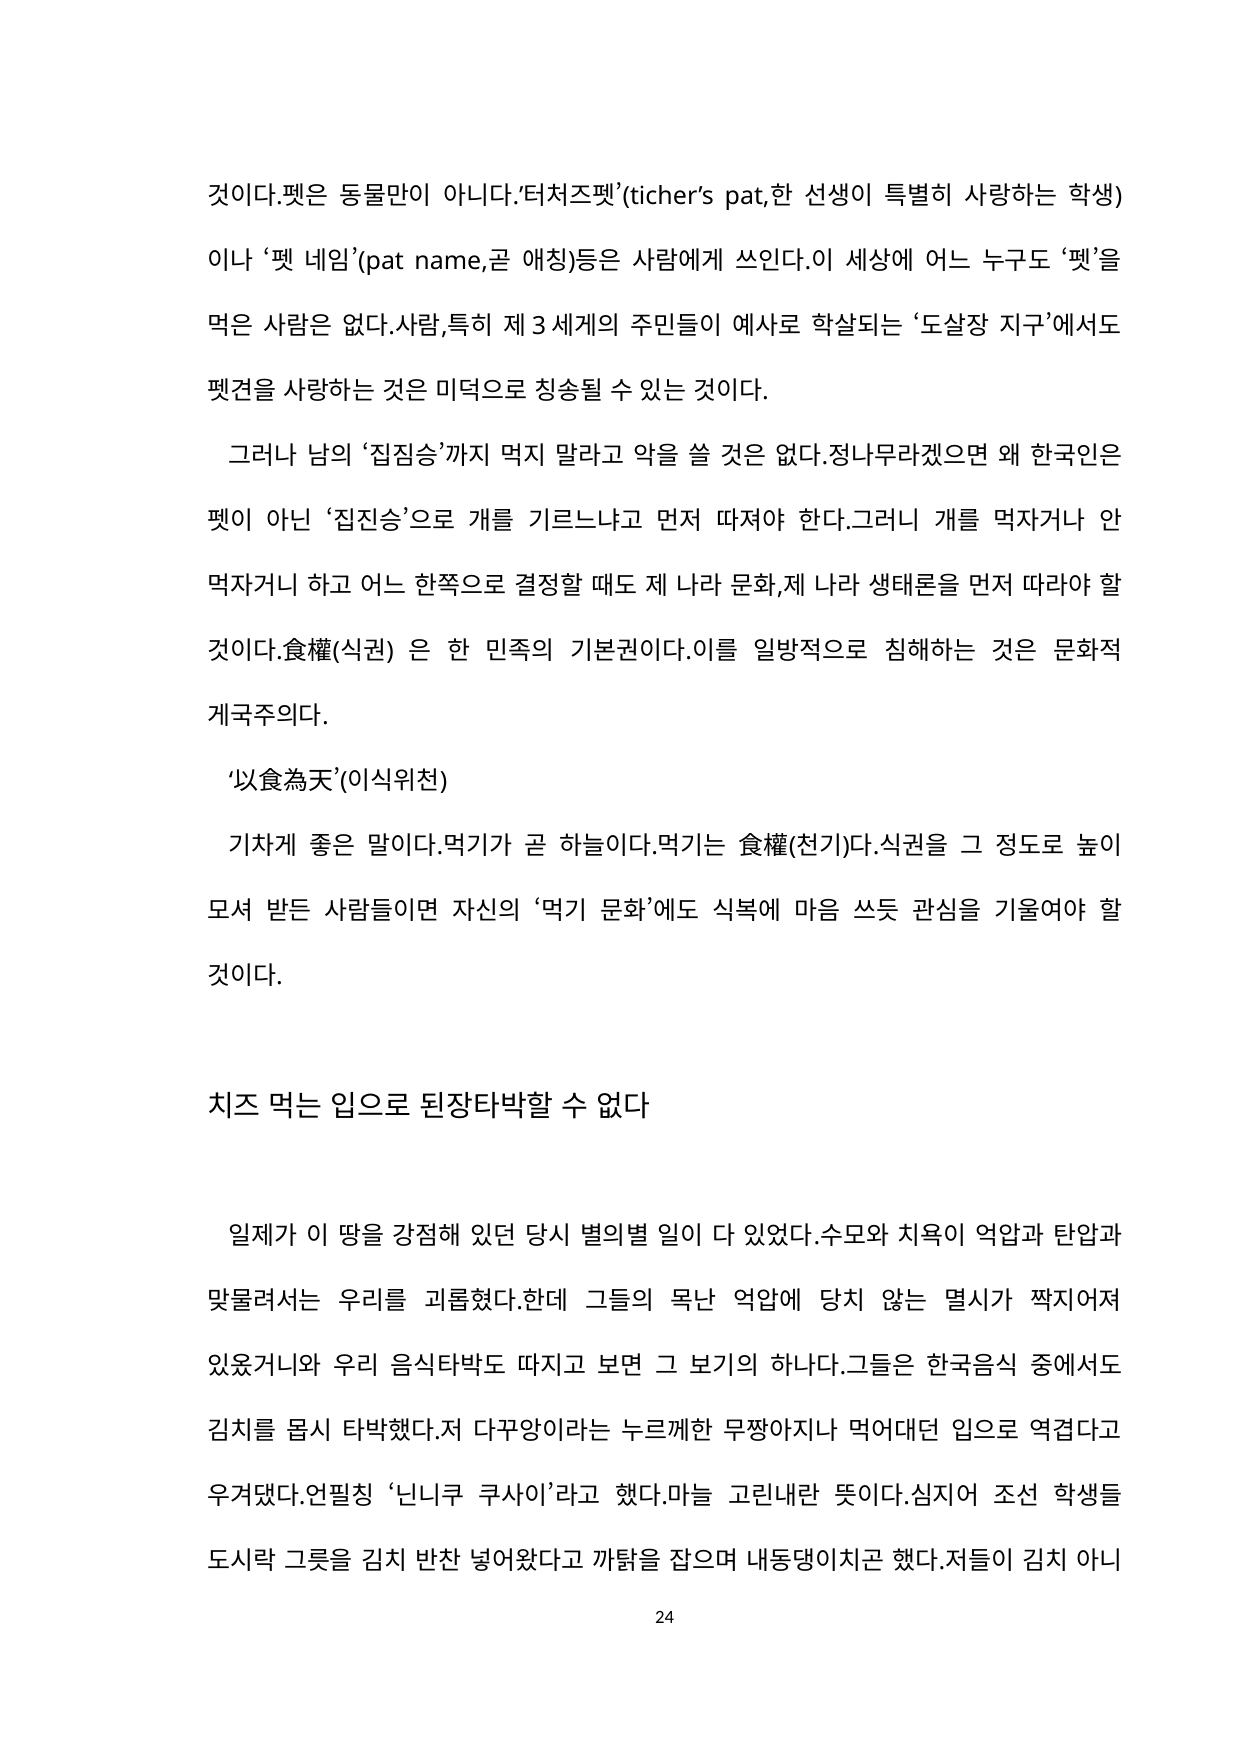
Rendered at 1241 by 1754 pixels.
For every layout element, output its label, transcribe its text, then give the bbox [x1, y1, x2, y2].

text 치즈 먹는 입으로 된장타박할 수 없다 [207, 1071, 1122, 1136]
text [207, 161, 1122, 421]
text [207, 1201, 1122, 1591]
text 기차게 좋은 말이다.먹기가 곧 하늘이다.먹기는 食權(천기)다.식권을 그 정도로 높이 모셔 받든 사람들이면 자신의 ‘먹기 문화’에도 식복에 마음 쓰듯 관심을 기울여야 할 것이다. [207, 811, 1122, 1006]
text ‘以食為天’(이식위천) [207, 746, 1122, 811]
text 그러나 남의 ‘집짐승’까지 먹지 말라고 악을 쓸 것은 없다.정나무라겠으면 왜 한국인은 펫이 아닌 ‘집진승’으로 개를 기르느냐고 먼저 따져야 한다.그러니 개를 먹자거나 안 먹자거니 하고 어느 한쪽으로 결정할 때도 제 나라 문화,제 나라 생태론을 먼저 따라야 할 것이다.食權(식권) 은 한 민족의 기본권이다.이를 일방적으로 침해하는 것은 문화적 게국주의다. [207, 421, 1122, 746]
